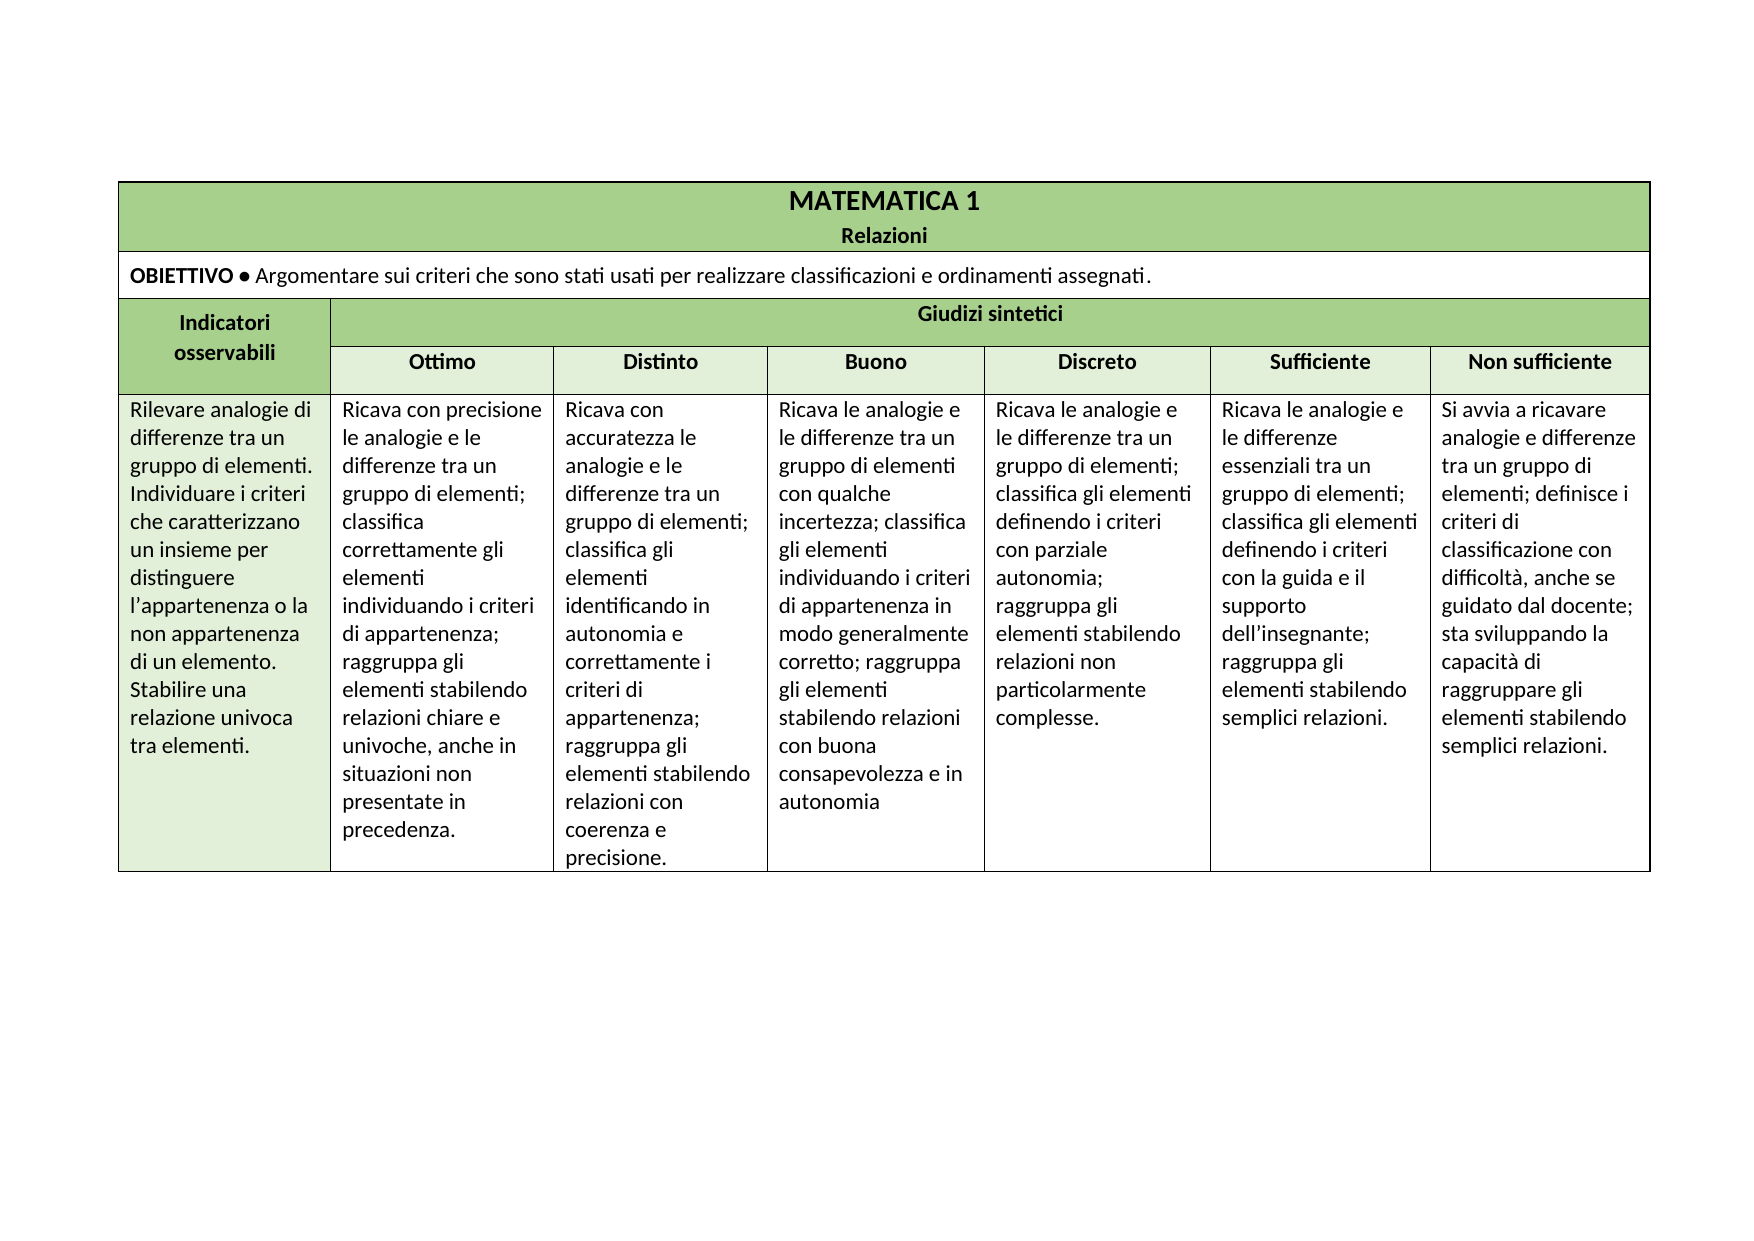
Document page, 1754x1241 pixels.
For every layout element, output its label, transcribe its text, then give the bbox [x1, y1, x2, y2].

table_cell Indicatori osservabili [119, 299, 330, 394]
table_cell Si avvia a ricavare analogie e differenze tra un gruppo di elementi; definisce i criteri di classificazione con difficoltà, anche se guidato dal docente; sta sviluppando la capacità di raggruppare gli elementi stabilendo semplici relazioni. [1431, 395, 1649, 871]
table_cell OBIETTIVO • Argomentare sui criteri che sono stati usati per realizzare classificazioni e ordinamenti assegnati. [119, 252, 1649, 298]
table_cell Distinto [554, 347, 767, 394]
table_cell Ricava con accuratezza le analogie e le differenze tra un gruppo di elementi; classifica gli elementi identificando in autonomia e correttamente i criteri di appartenenza; raggruppa gli elementi stabilendo relazioni con coerenza e precisione. [554, 395, 767, 871]
table_header MATEMATICA 1 Relazioni [119, 183, 1649, 251]
table_cell Ricava le analogie e le differenze tra un gruppo di elementi; classifica gli elementi definendo i criteri con parziale autonomia; raggruppa gli elementi stabilendo relazioni non particolarmente complesse. [985, 395, 1210, 871]
table_cell Non sufficiente [1431, 347, 1649, 394]
table_cell Sufficiente [1211, 347, 1430, 394]
table_cell Ricava con precisione le analogie e le differenze tra un gruppo di elementi; classifica correttamente gli elementi individuando i criteri di appartenenza; raggruppa gli elementi stabilendo relazioni chiare e univoche, anche in situazioni non presentate in precedenza. [331, 395, 553, 871]
table_cell Rilevare analogie di differenze tra un gruppo di elementi. Individuare i criteri che caratterizzano un insieme per distinguere l’appartenenza o la non appartenenza di un elemento. Stabilire una relazione univoca tra elementi. [119, 395, 330, 871]
table_cell Ricava le analogie e le differenze tra un gruppo di elementi con qualche incertezza; classifica gli elementi individuando i criteri di appartenenza in modo generalmente corretto; raggruppa gli elementi stabilendo relazioni con buona consapevolezza e in autonomia [768, 395, 984, 871]
table_cell Discreto [985, 347, 1210, 394]
table_cell Buono [768, 347, 984, 394]
table_cell Ottimo [331, 347, 553, 394]
table_cell Ricava le analogie e le differenze essenziali tra un gruppo di elementi; classifica gli elementi definendo i criteri con la guida e il supporto dell’insegnante; raggruppa gli elementi stabilendo semplici relazioni. [1211, 395, 1430, 871]
table_cell Giudizi sintetici [331, 299, 1649, 346]
